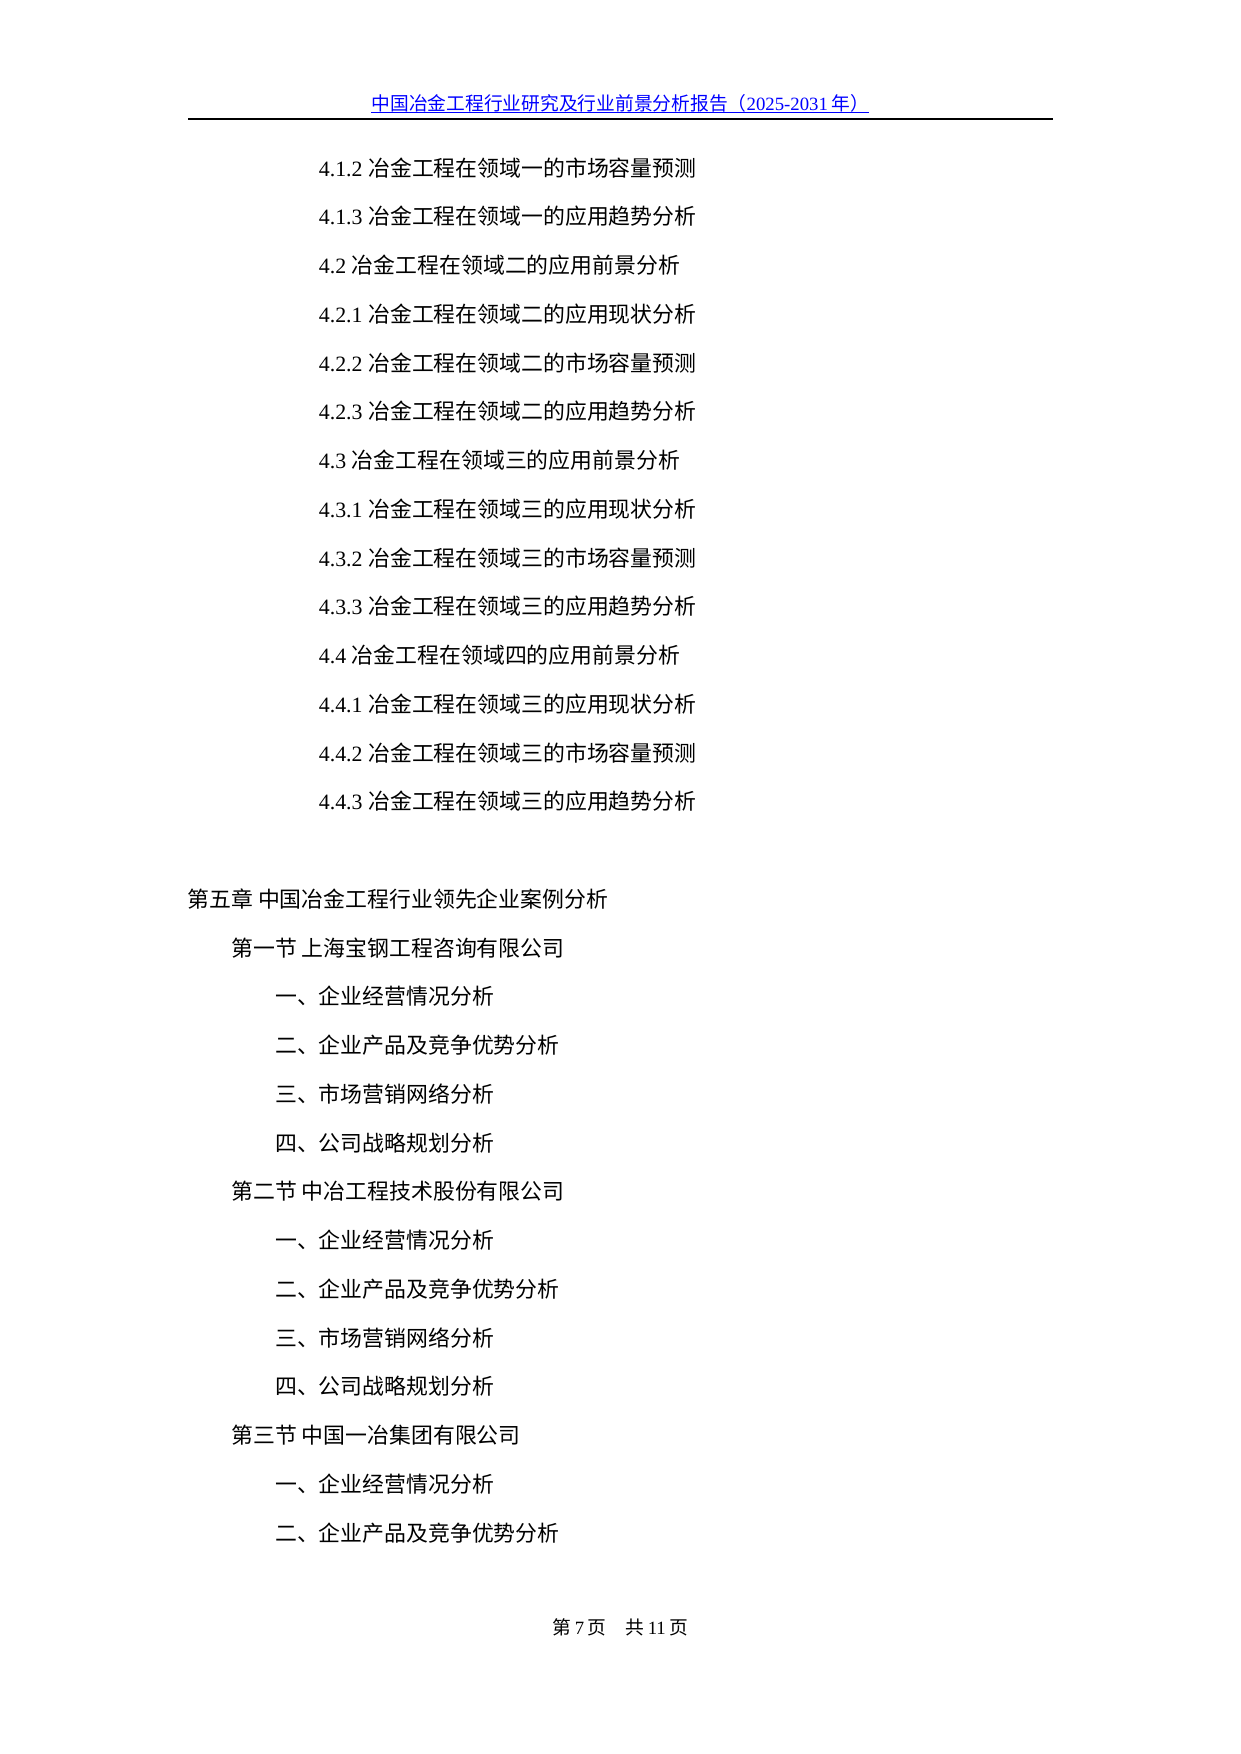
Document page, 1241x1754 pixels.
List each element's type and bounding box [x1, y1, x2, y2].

text [187, 150, 1053, 1548]
